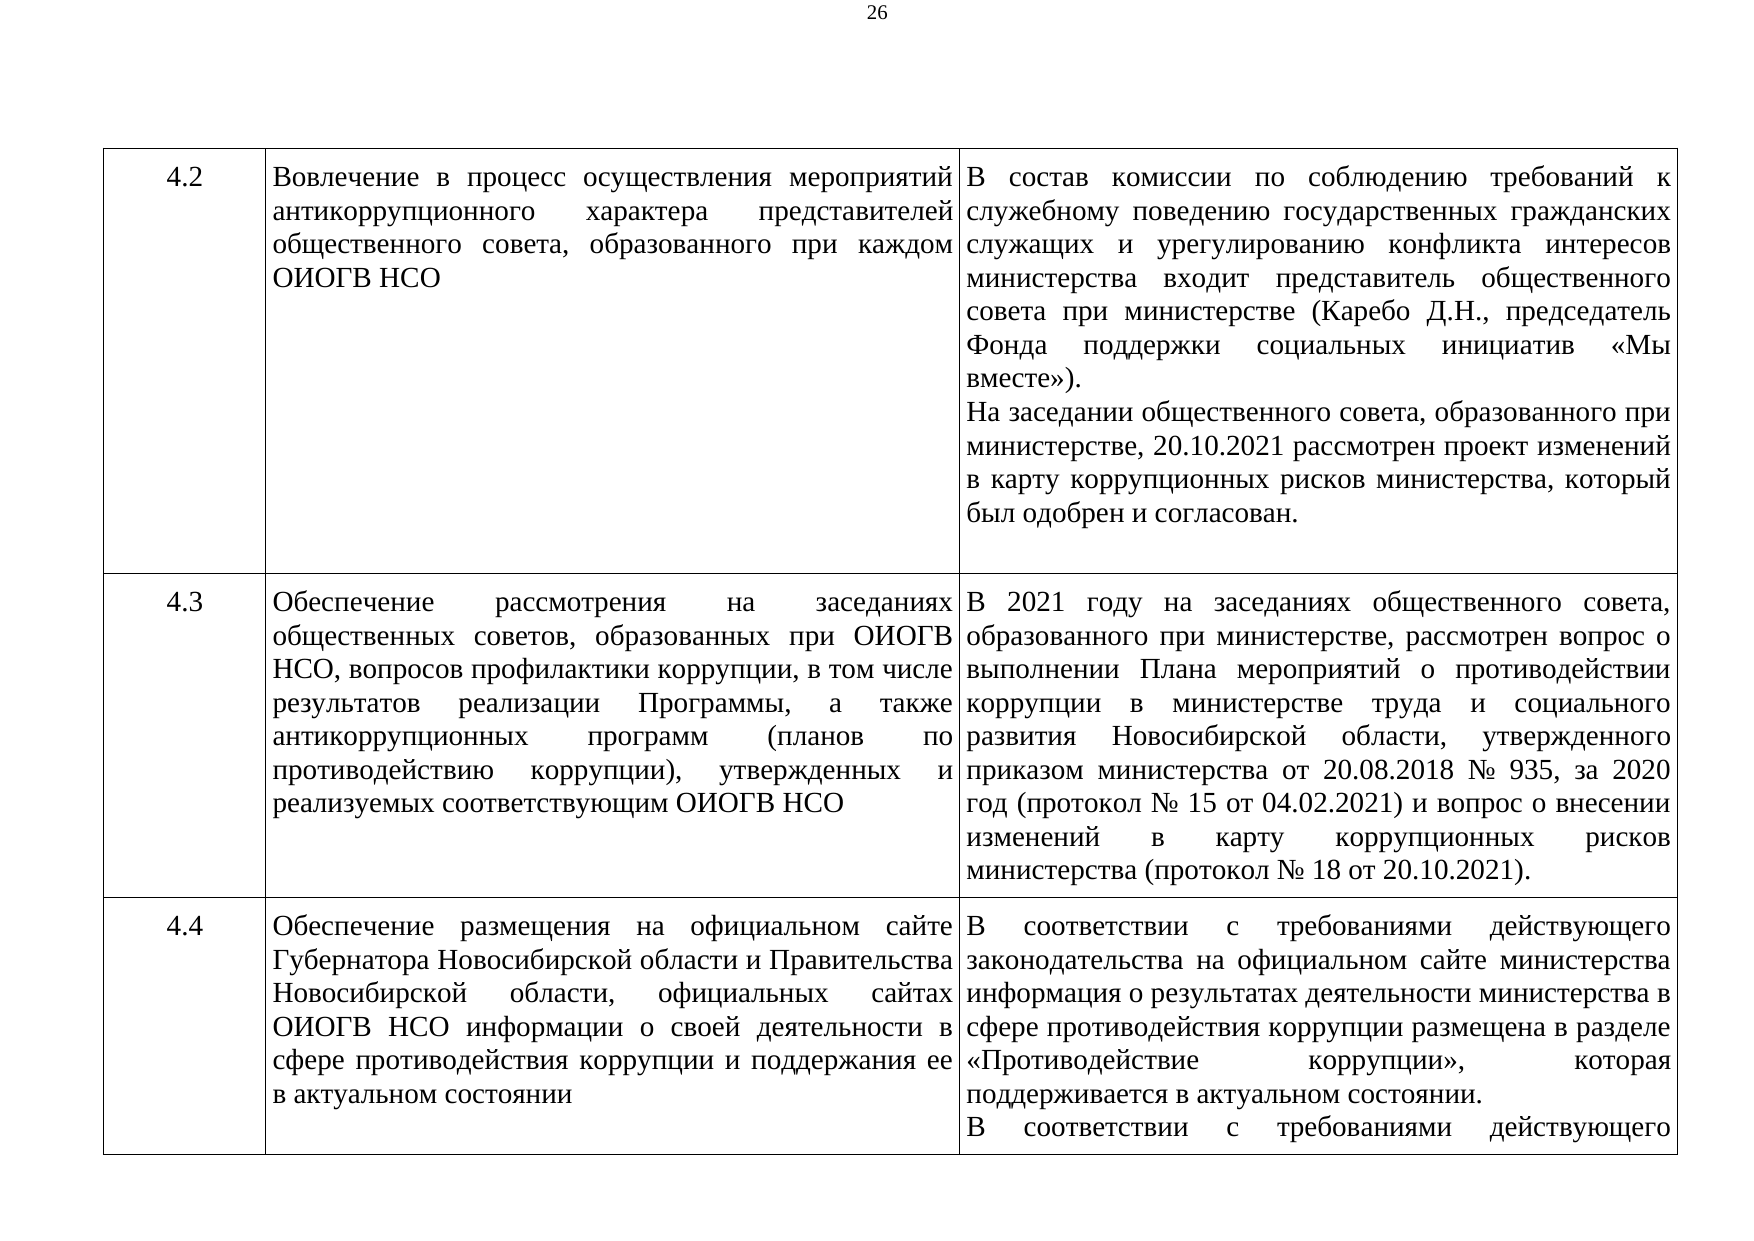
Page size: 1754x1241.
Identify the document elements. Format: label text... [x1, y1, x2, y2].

table_cell 4.3 [104, 574, 265, 897]
table_cell 4.2 [104, 149, 265, 572]
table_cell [960, 898, 1677, 1154]
table_cell Вовлечение в процесс осуществления мероприятий антикоррупционного характера представителей общественного совета, образованного при каждом ОИОГВ НСО [266, 149, 959, 572]
table_cell Обеспечение рассмотрения на заседаниях общественных советов, образованных при ОИОГВ НСО, вопросов профилактики коррупции, в том числе результатов реализации Программы, а также антикоррупционных программ (планов по противодействию коррупции), утвержденных и реализуемых соответствующим ОИОГВ НСО [266, 574, 959, 897]
table_cell В 2021 году на заседаниях общественного совета, образованного при министерстве, рассмотрен вопрос о выполнении Плана мероприятий о противодействии коррупции в министерстве труда и социального развития Новосибирской области, утвержденного приказом министерства от 20.08.2018 № 935, за 2020 год (протокол № 15 от 04.02.2021) и вопрос о внесении изменений в карту коррупционных рисков министерства (протокол № 18 от 20.10.2021). [960, 574, 1677, 897]
table_cell 4.4 [104, 898, 265, 1154]
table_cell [266, 898, 959, 1154]
table_cell В состав комиссии по соблюдению требований к служебному поведению государственных гражданских служащих и урегулированию конфликта интересов министерства входит представитель общественного совета при министерстве (Каребо Д.Н., председатель Фонда поддержки социальных инициатив «Мы вместе»). На заседании общественного совета, образованного при министерстве, 20.10.2021 рассмотрен проект изменений в карту коррупционных рисков министерства, который был одобрен и согласован. [960, 149, 1677, 572]
